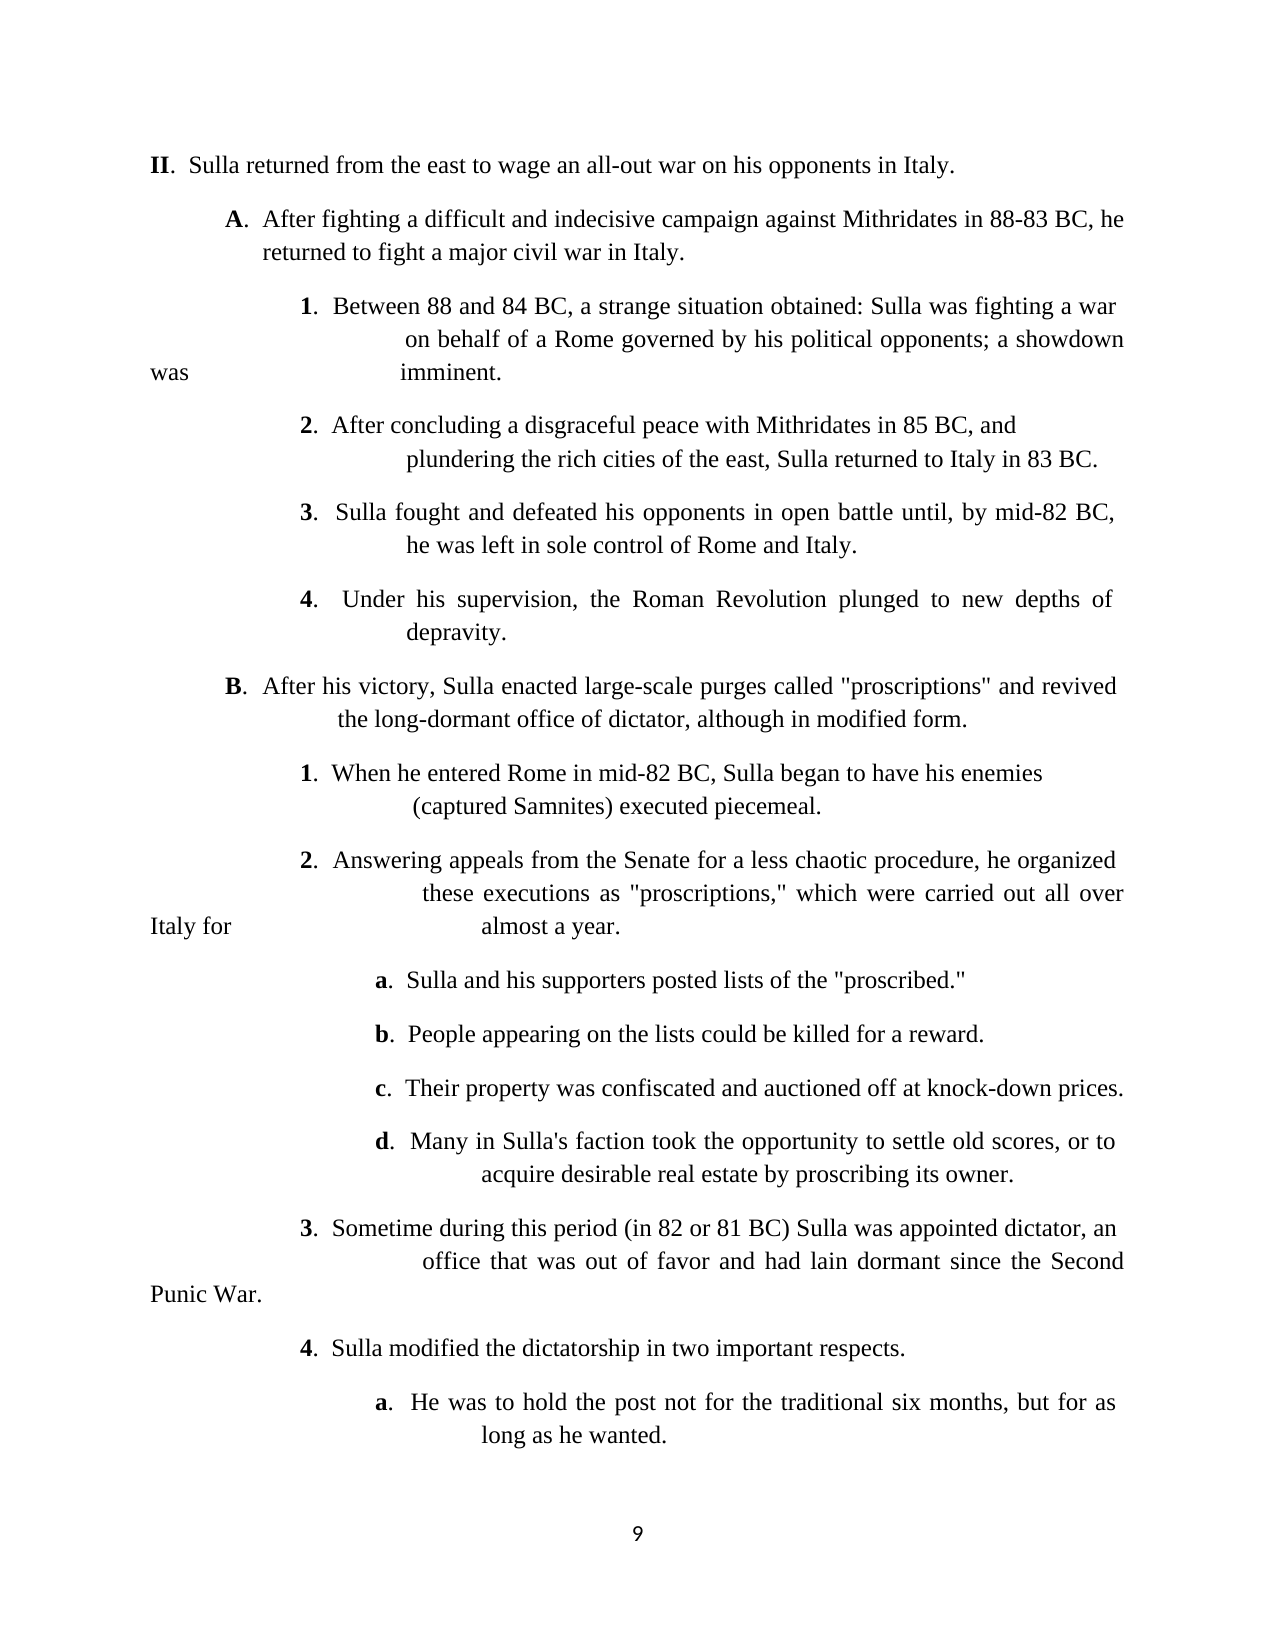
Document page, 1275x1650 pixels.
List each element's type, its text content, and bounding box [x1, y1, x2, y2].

text b. People appearing on the lists could be killed for a reward. [150, 1019, 1125, 1047]
text a. He was to hold the post not for the traditional six months, but for as long as he wanted. [150, 1387, 1125, 1449]
text 4. Sulla modified the dictatorship in two important respects. [150, 1333, 1125, 1362]
text 4. Under his supervision, the Roman Revolution plunged to new depths of depravity. [150, 584, 1125, 646]
text B. After his victory, Sulla enacted large-scale purges called "proscriptions" and revived the long-dormant office of dictator, although in modified form. [150, 671, 1125, 733]
text A. After fighting a difficult and indecisive campaign against Mithridates in 88-83 BC, he returned to fight a major civil war in Italy. [150, 204, 1125, 266]
text 2. Answering appeals from the Senate for a less chaotic procedure, he organized these executions as "proscriptions," which were carried out all over Italy for almost a year. [150, 845, 1125, 940]
text II. Sulla returned from the east to wage an all-out war on his opponents in Italy. [150, 150, 1125, 179]
text 1. Between 88 and 84 BC, a strange situation obtained: Sulla was fighting a war on behalf of a Rome governed by his political opponents; a showdown was imminent. [150, 291, 1125, 386]
text a. Sulla and his supporters posted lists of the "proscribed." [150, 965, 1125, 994]
text d. Many in Sulla's faction took the opportunity to settle old scores, or to acquire desirable real estate by proscribing its owner. [150, 1126, 1125, 1188]
text 1. When he entered Rome in mid-82 BC, Sulla began to have his enemies (captured Samnites) executed piecemeal. [150, 758, 1125, 820]
text 3. Sometime during this period (in 82 or 81 BC) Sulla was appointed dictator, an office that was out of favor and had lain dormant since the Second Punic War. [150, 1213, 1125, 1308]
text c. Their property was confiscated and auctioned off at knock-down prices. [150, 1073, 1125, 1101]
text 3. Sulla fought and defeated his opponents in open battle until, by mid-82 BC, he was left in sole control of Rome and Italy. [150, 497, 1125, 559]
text 2. After concluding a disgraceful peace with Mithridates in 85 BC, and plundering the rich cities of the east, Sulla returned to Italy in 83 BC. [150, 411, 1125, 472]
